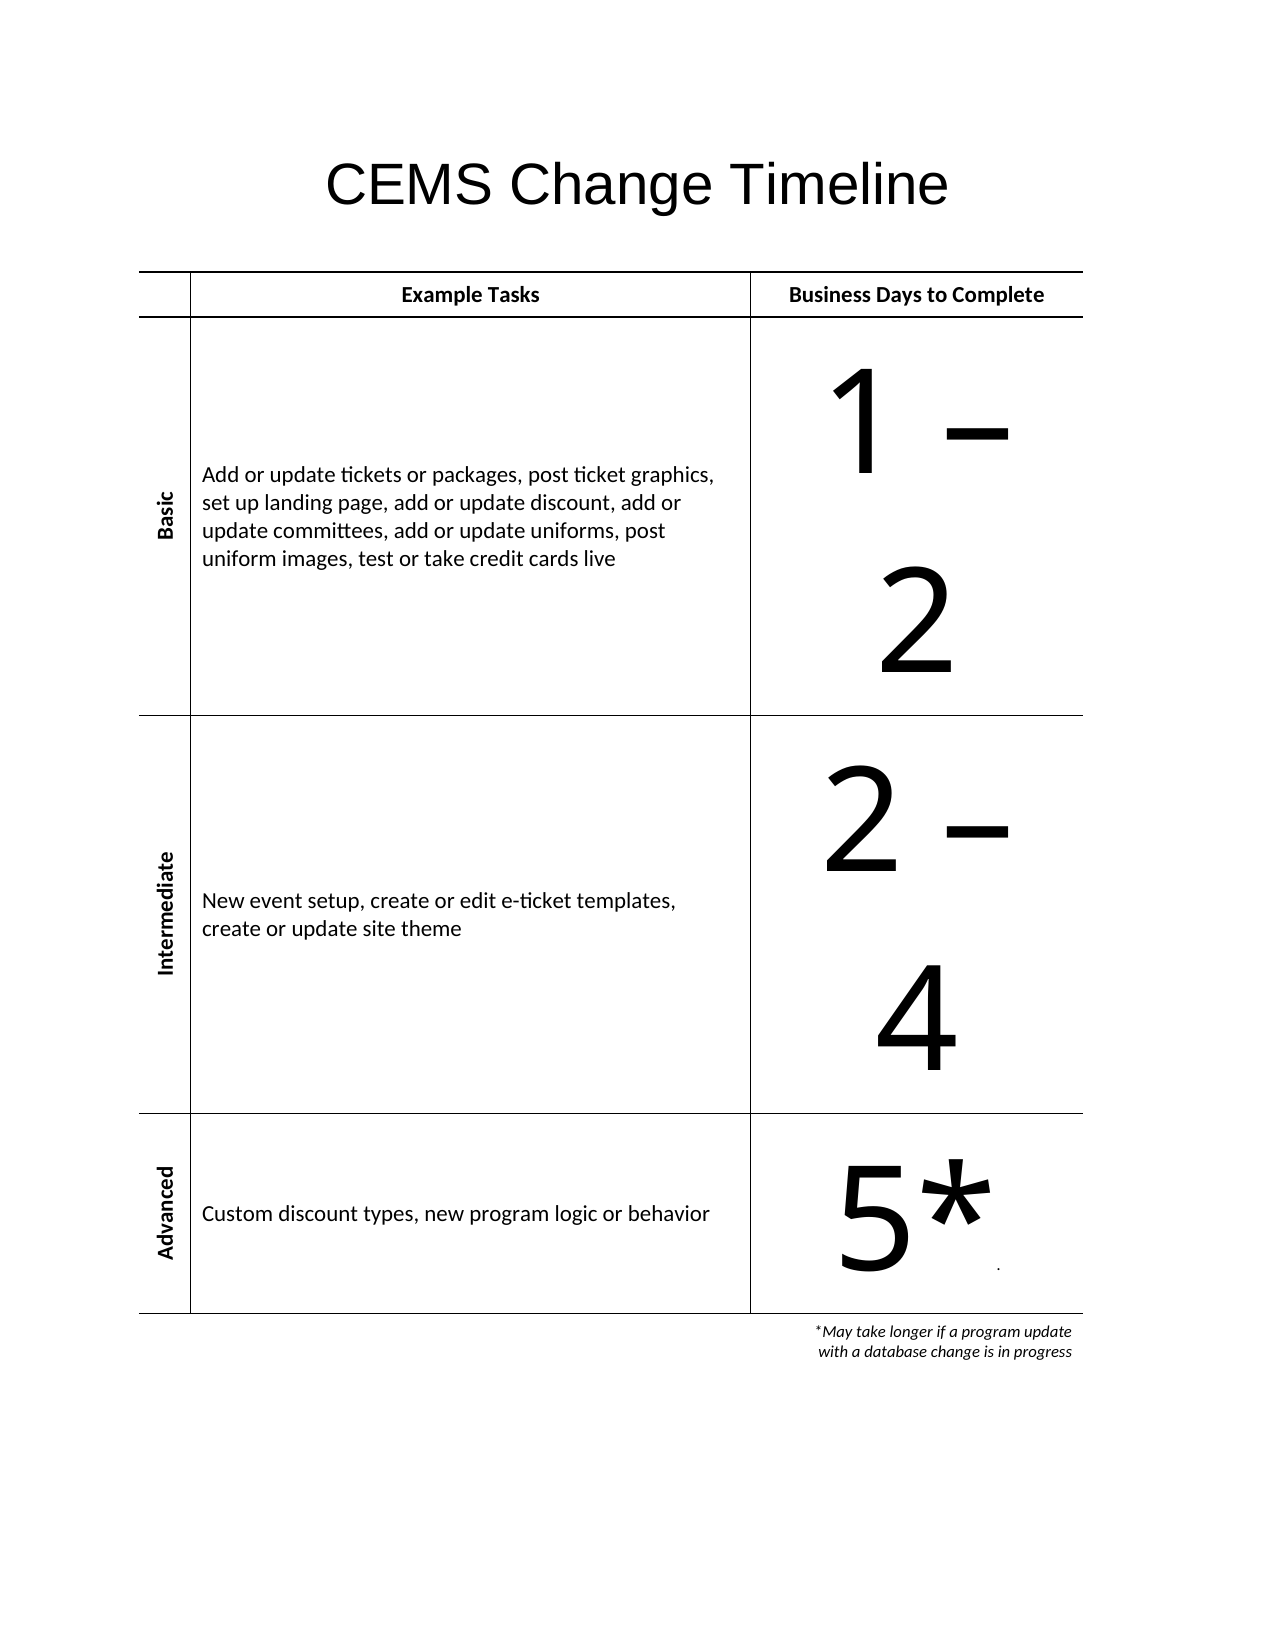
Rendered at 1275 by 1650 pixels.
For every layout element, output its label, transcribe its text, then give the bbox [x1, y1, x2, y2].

table_header Example Tasks [191, 273, 750, 316]
table_cell Intermediate [139, 716, 190, 1113]
text CEMS Change Timeline [150, 150, 1125, 217]
table_cell New event setup, create or edit e-ticket templates, create or update site theme [191, 716, 750, 1113]
table_cell *May take longer if a program update with a database change is in progress [139, 1314, 1083, 1431]
table_cell Basic [139, 318, 190, 715]
table_cell Add or update tickets or packages, post ticket graphics, set up landing page, add or update discount, add or update committees, add or update uniforms, post uniform images, test or take credit cards live [191, 318, 750, 715]
table_cell 5*. [751, 1114, 1083, 1313]
table_cell 1 – 2 [751, 318, 1083, 715]
table_header [139, 273, 190, 316]
table_cell 2 – 4 [751, 716, 1083, 1113]
table_cell Custom discount types, new program logic or behavior [191, 1114, 750, 1313]
table_header Business Days to Complete [751, 273, 1083, 316]
table_cell Advanced [139, 1114, 190, 1313]
